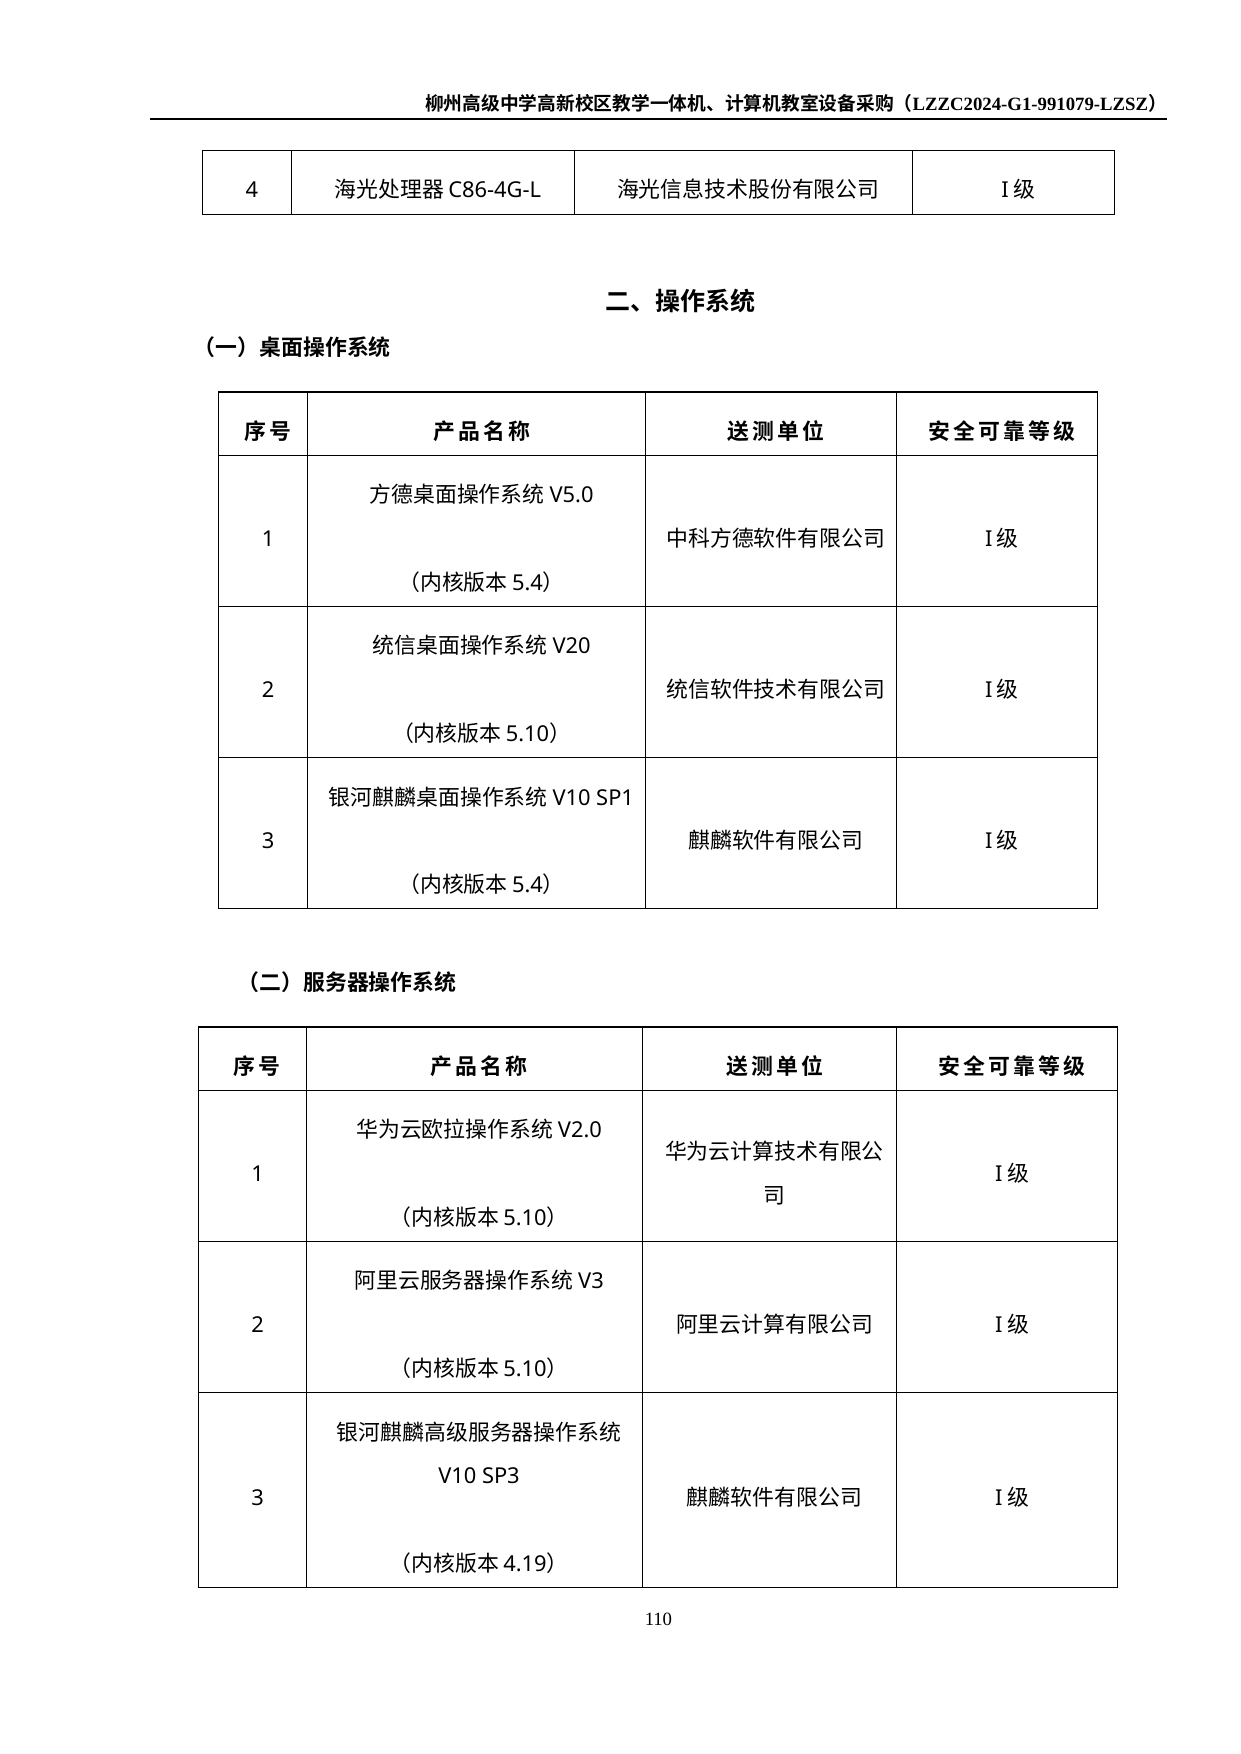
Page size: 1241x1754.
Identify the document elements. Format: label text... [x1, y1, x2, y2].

text 二、操作系统 [150, 274, 1167, 318]
table_cell 麒麟软件有限公司 [643, 1393, 896, 1587]
table_header 送测单位 [646, 393, 896, 455]
table_cell 海光信息技术股份有限公司 [575, 151, 912, 213]
table_cell I级 [913, 151, 1114, 213]
table_cell I级 [897, 1091, 1117, 1241]
text （二）服务器操作系统 [150, 953, 1167, 997]
text （一）桌面操作系统 [150, 318, 1167, 362]
table_cell 阿里云计算有限公司 [643, 1242, 896, 1392]
table_cell 银河麒麟高级服务器操作系统 V10 SP3 （内核版本4.19） [307, 1393, 642, 1587]
table_cell 统信软件技术有限公司 [646, 607, 896, 757]
table_header 产品名称 [307, 1028, 642, 1090]
table_cell 中科方德软件有限公司 [646, 456, 896, 606]
table_cell 3 [219, 758, 307, 908]
table_cell 3 [199, 1393, 306, 1587]
table_cell 统信桌面操作系统 V20 （内核版本5.10） [308, 607, 645, 757]
table_cell 1 [219, 456, 307, 606]
table_cell 2 [199, 1242, 306, 1392]
table_cell I级 [897, 607, 1097, 757]
table_header 送测单位 [643, 1028, 896, 1090]
table_cell I级 [897, 456, 1097, 606]
table_header 产品名称 [308, 393, 645, 455]
table_header 序号 [199, 1028, 306, 1090]
table_header 序号 [219, 393, 307, 455]
table_cell I级 [897, 1393, 1117, 1587]
table_cell 麒麟软件有限公司 [646, 758, 896, 908]
table_cell I级 [897, 1242, 1117, 1392]
table_cell 华为云计算技术有限公司 [643, 1091, 896, 1241]
table_header 安全可靠等级 [897, 393, 1097, 455]
table_cell 方德桌面操作系统 V5.0 （内核版本5.4） [308, 456, 645, 606]
table_cell 4 [203, 151, 291, 213]
table_cell 2 [219, 607, 307, 757]
table_cell 海光处理器C86-4G-L [292, 151, 574, 213]
table_cell 阿里云服务器操作系统 V3 （内核版本5.10） [307, 1242, 642, 1392]
table_header 安全可靠等级 [897, 1028, 1117, 1090]
table_cell 华为云欧拉操作系统 V2.0 （内核版本5.10） [307, 1091, 642, 1241]
table_cell 银河麒麟桌面操作系统 V10 SP1 （内核版本5.4） [308, 758, 645, 908]
table_cell 1 [199, 1091, 306, 1241]
table_cell I级 [897, 758, 1097, 908]
